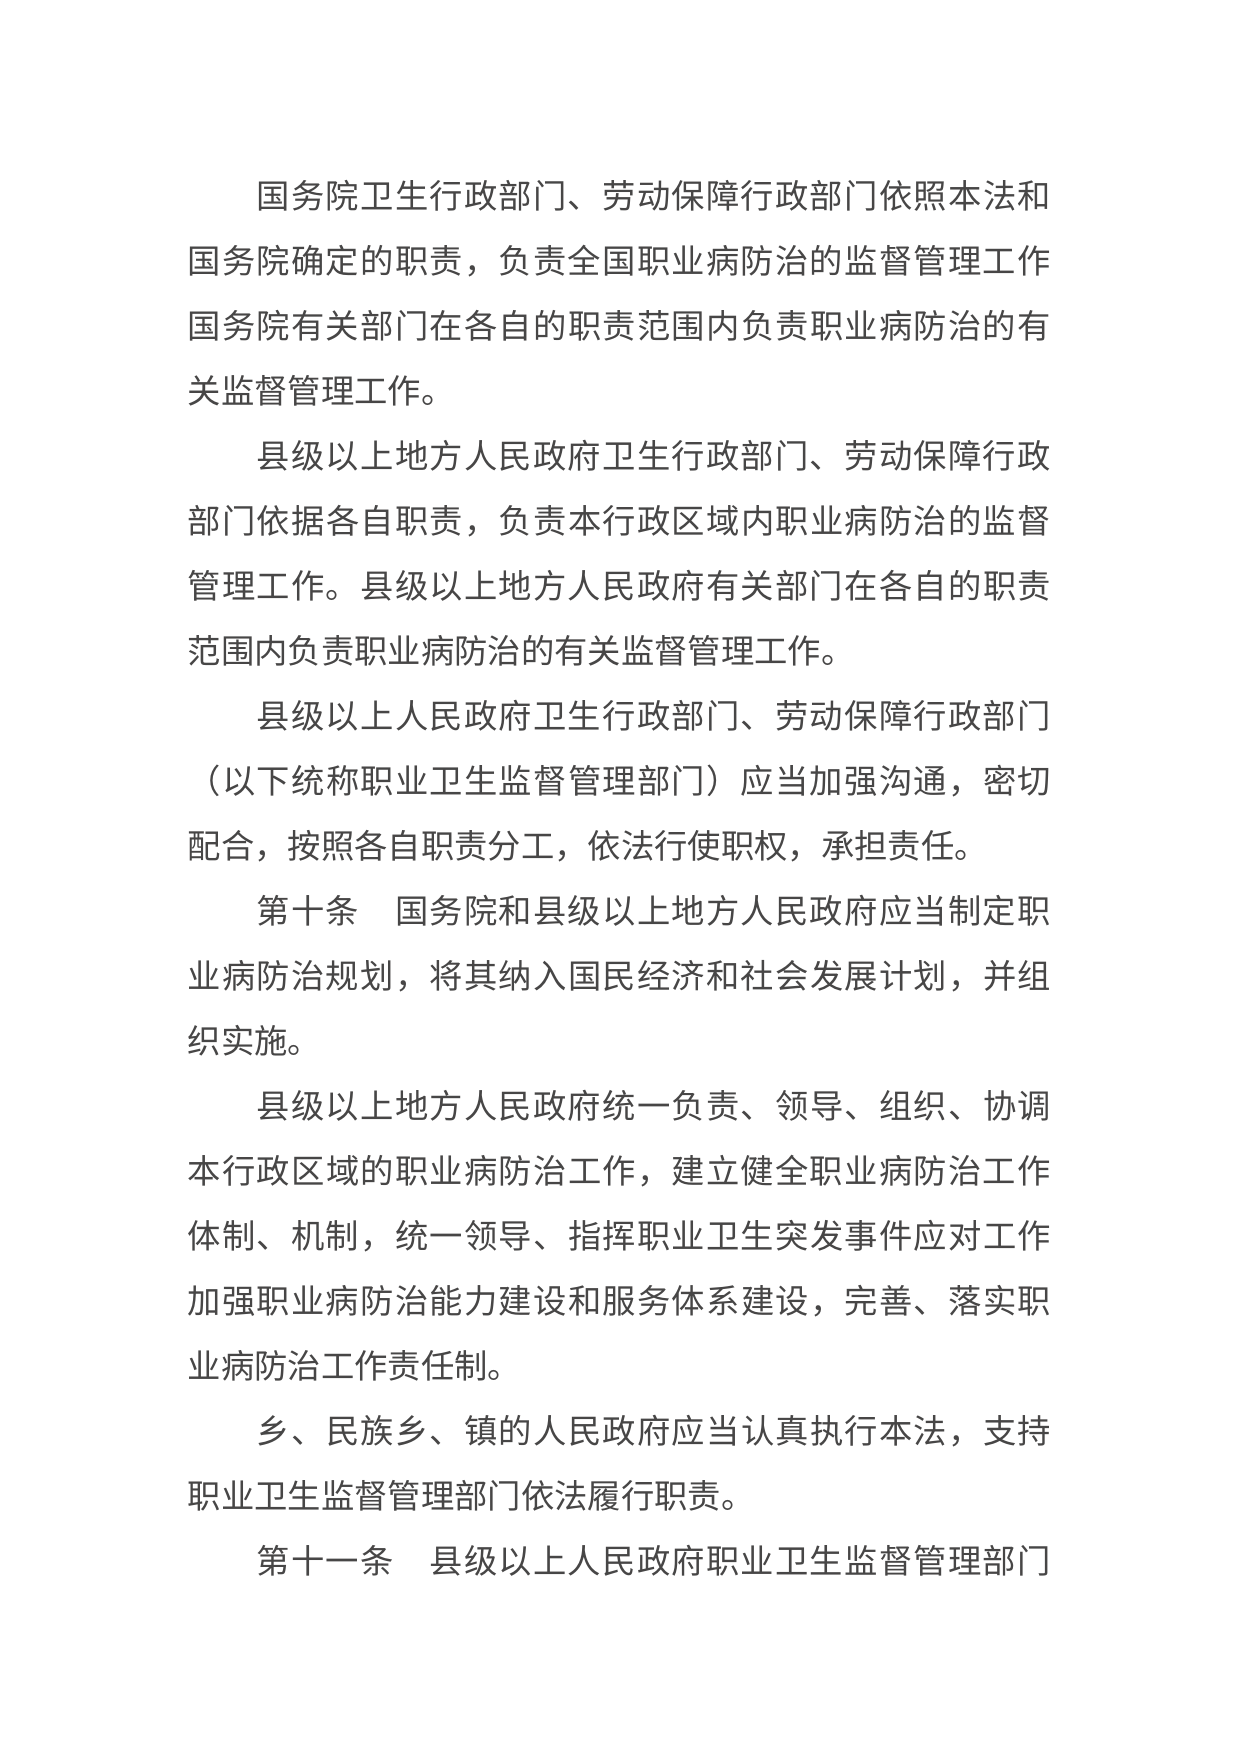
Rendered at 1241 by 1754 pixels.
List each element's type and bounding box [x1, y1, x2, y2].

text [187, 162, 1053, 1592]
